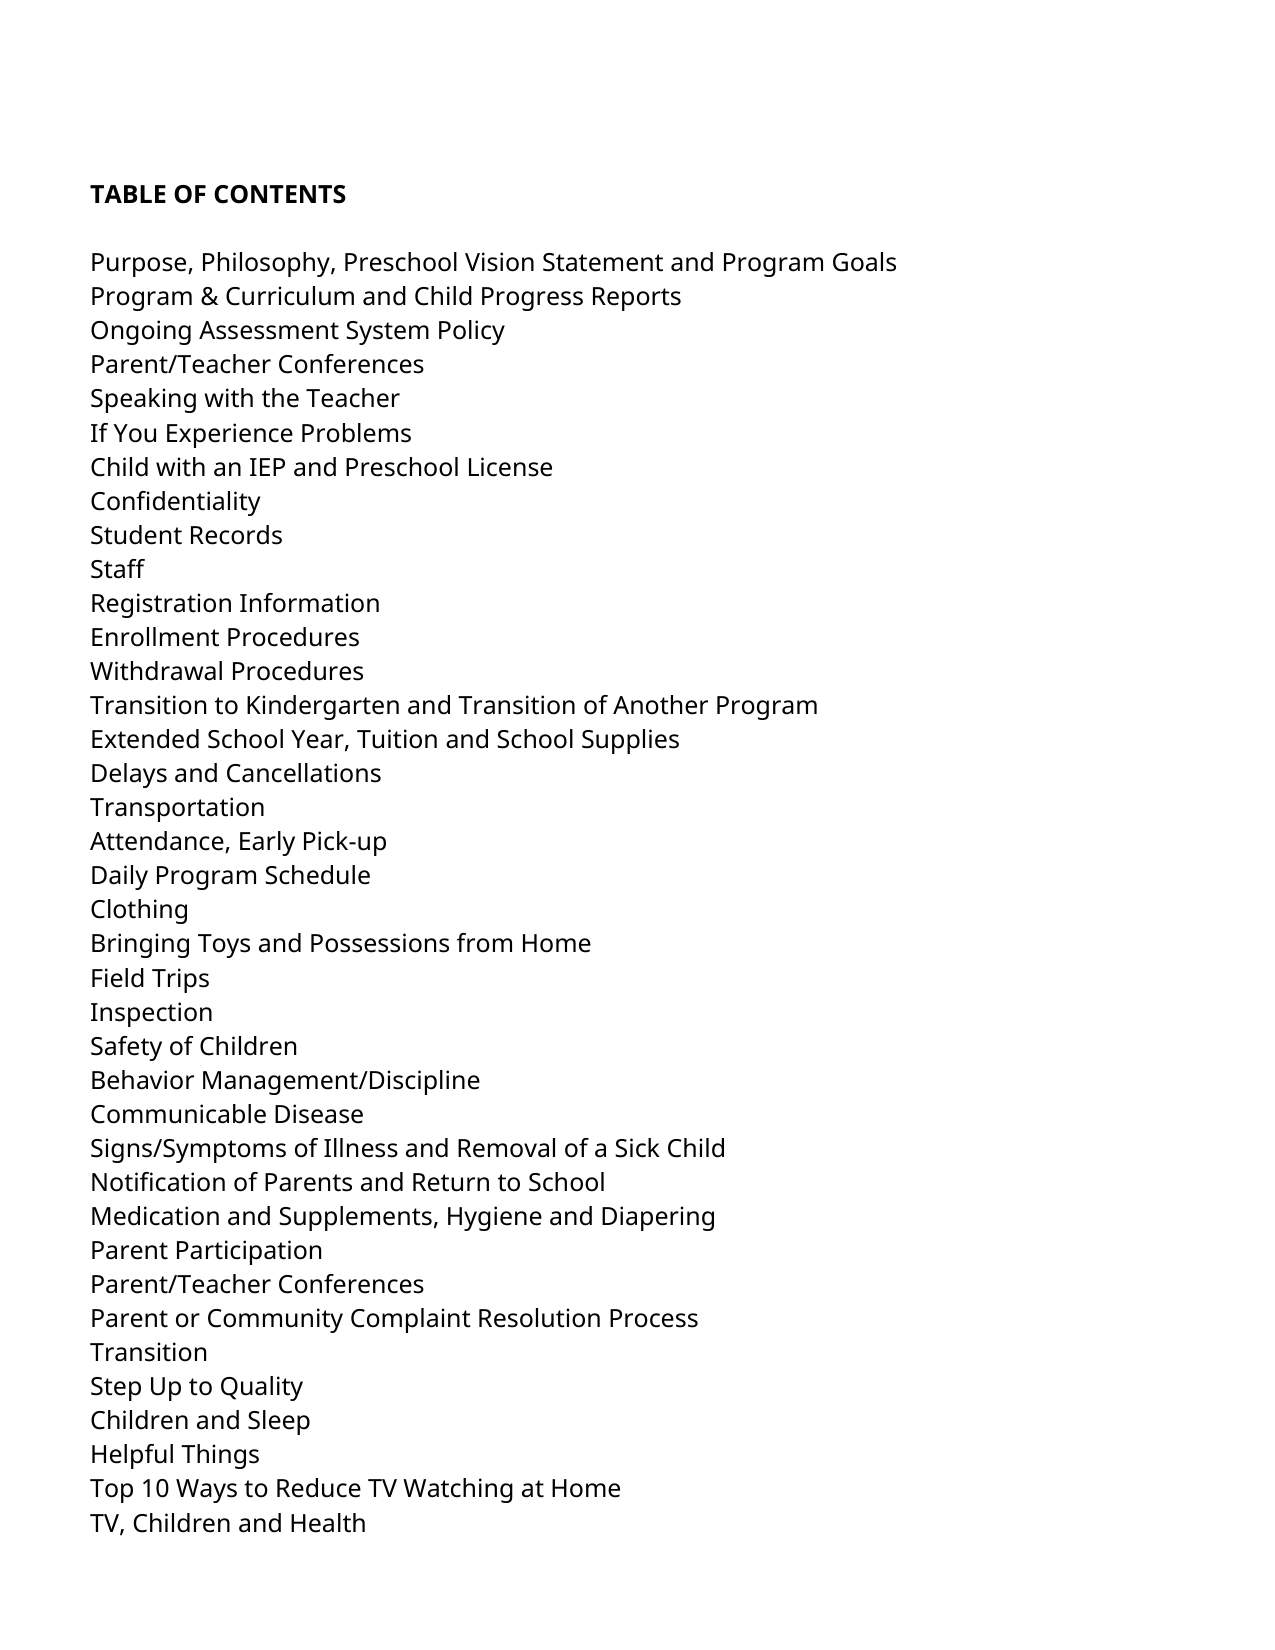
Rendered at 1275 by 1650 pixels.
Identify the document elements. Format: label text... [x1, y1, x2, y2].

text Parent/Teacher Conferences [90, 1267, 1185, 1301]
text TABLE OF CONTENTS [90, 177, 1185, 211]
text Registration Information [90, 586, 1185, 619]
text Enrollment Procedures [90, 619, 1185, 654]
text Notification of Parents and Return to School [90, 1164, 1185, 1199]
text Transition to Kindergarten and Transition of Another Program [90, 688, 1185, 722]
text Safety of Children [90, 1028, 1185, 1062]
text Staff [90, 551, 1185, 586]
text TV, Children and Health [90, 1505, 1185, 1539]
text Speaking with the Teacher [90, 381, 1185, 415]
text Confidentiality [90, 483, 1185, 517]
text Helpful Things [90, 1437, 1185, 1471]
text Behavior Management/Discipline [90, 1062, 1185, 1096]
text Transition [90, 1335, 1185, 1369]
text Field Trips [90, 960, 1185, 994]
text Purpose, Philosophy, Preschool Vision Statement and Program Goals [90, 245, 1185, 279]
text Delays and Cancellations [90, 756, 1185, 790]
text Parent/Teacher Conferences [90, 347, 1185, 381]
text Ongoing Assessment System Policy [90, 313, 1185, 347]
text Step Up to Quality [90, 1369, 1185, 1403]
text Children and Sleep [90, 1403, 1185, 1437]
text Parent or Community Complaint Resolution Process [90, 1301, 1185, 1335]
text Extended School Year, Tuition and School Supplies [90, 722, 1185, 756]
text Top 10 Ways to Reduce TV Watching at Home [90, 1471, 1185, 1505]
text Parent Participation [90, 1233, 1185, 1267]
text Child with an IEP and Preschool License [90, 449, 1185, 483]
text Attendance, Early Pick-up [90, 824, 1185, 858]
text If You Experience Problems [90, 415, 1185, 449]
text Signs/Symptoms of Illness and Removal of a Sick Child [90, 1131, 1185, 1164]
text Program & Curriculum and Child Progress Reports [90, 279, 1185, 313]
text Student Records [90, 517, 1185, 551]
text Transportation [90, 790, 1185, 824]
text Inspection [90, 994, 1185, 1028]
text Communicable Disease [90, 1096, 1185, 1131]
text Withdrawal Procedures [90, 654, 1185, 688]
text Daily Program Schedule [90, 858, 1185, 892]
text Medication and Supplements, Hygiene and Diapering [90, 1199, 1185, 1233]
text Bringing Toys and Possessions from Home [90, 926, 1185, 960]
text Clothing [90, 892, 1185, 926]
